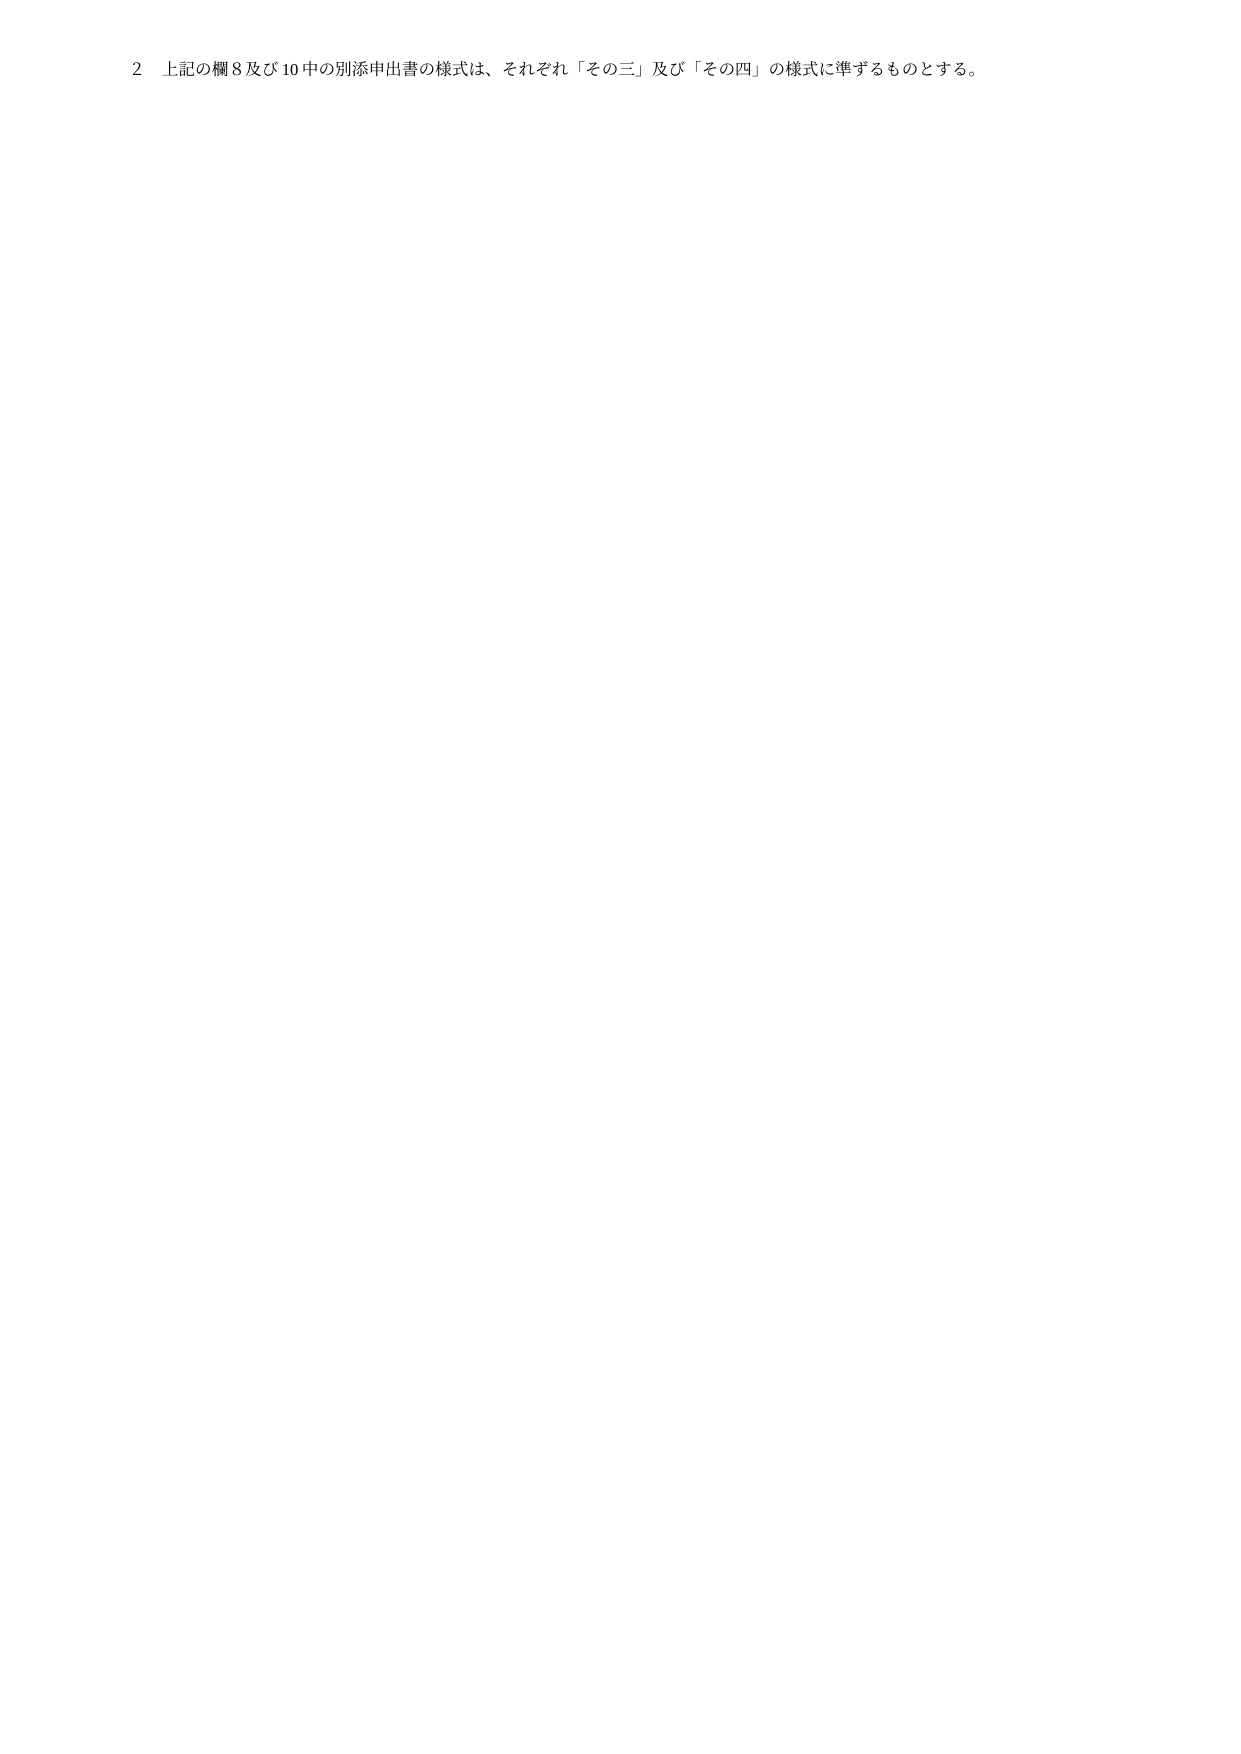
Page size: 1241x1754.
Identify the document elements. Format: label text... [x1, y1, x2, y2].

text ２ 上記の欄８及び10中の別添申出書の様式は、それぞれ「その三」及び「その四」の様式に準ずるものとする。 [128, 59, 1121, 80]
